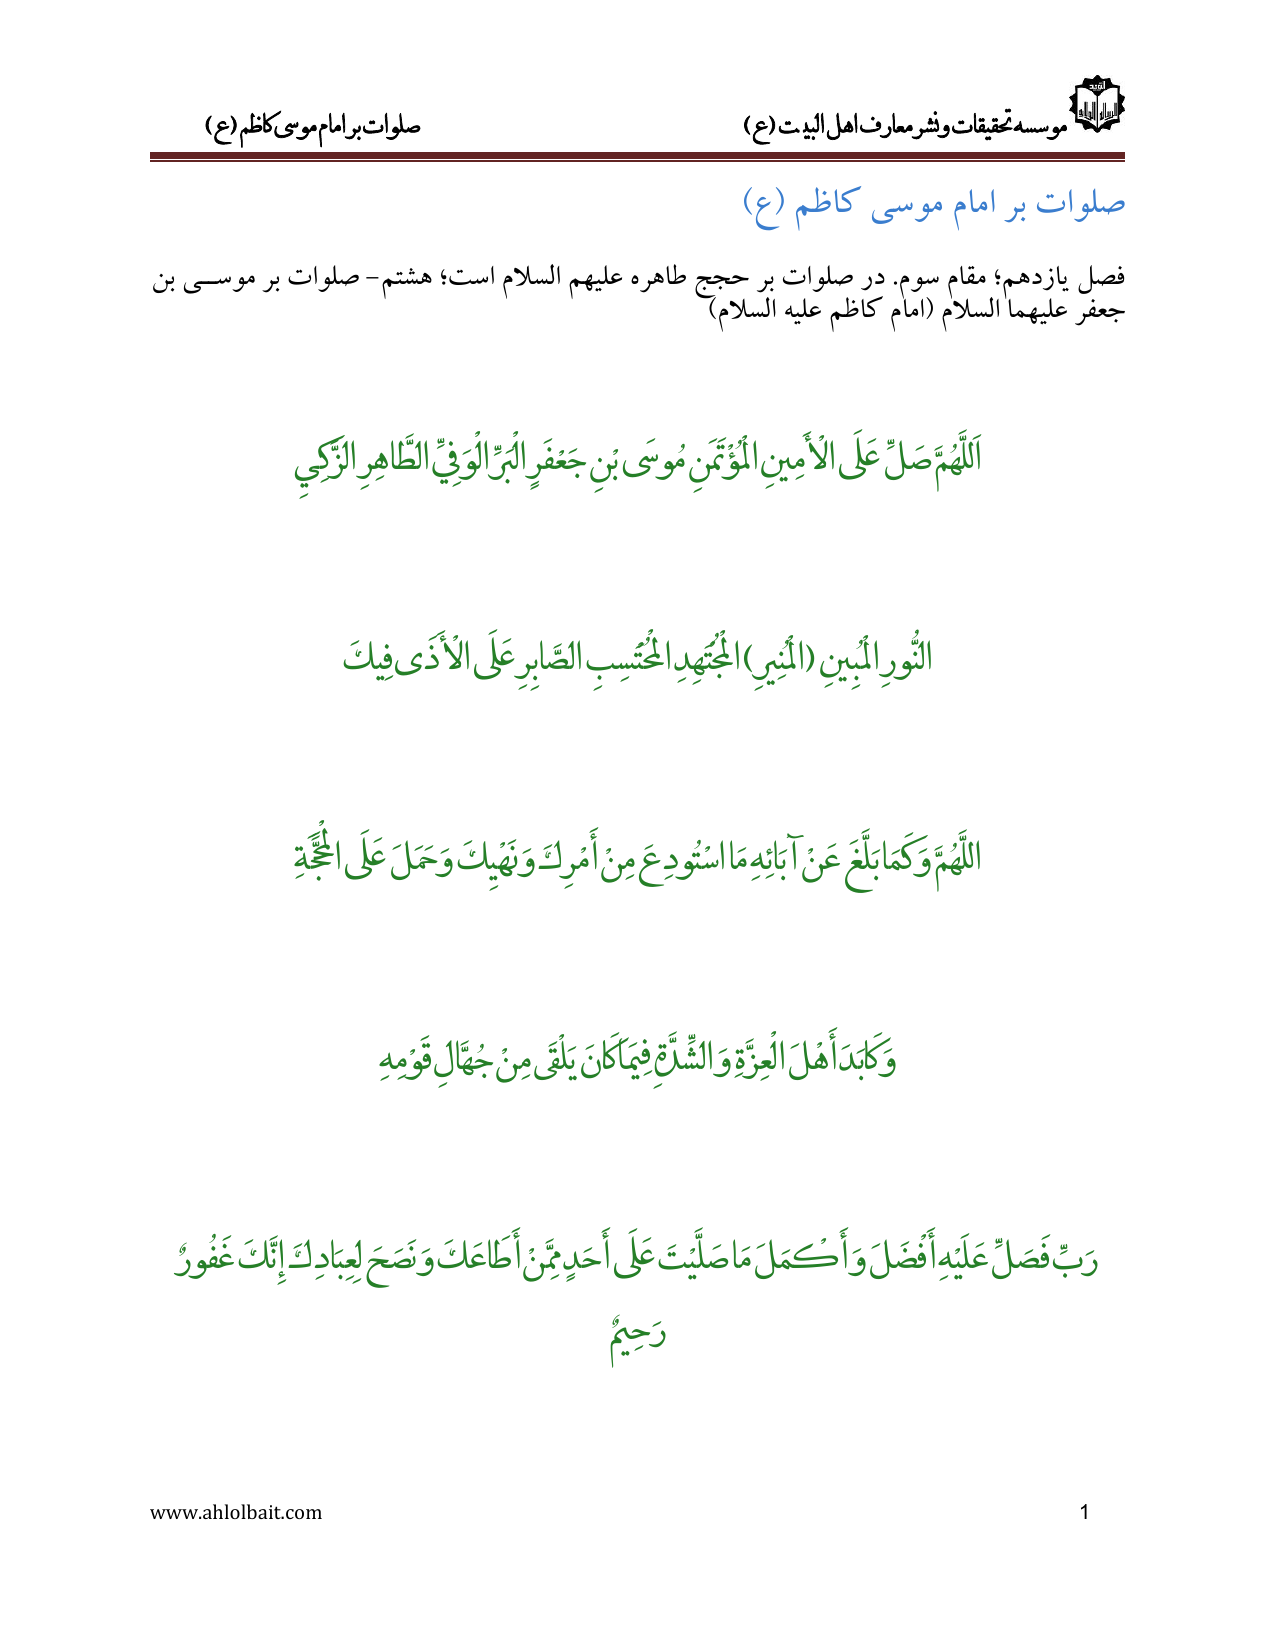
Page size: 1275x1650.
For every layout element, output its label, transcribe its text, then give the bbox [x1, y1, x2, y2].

text اَللَّهُمَّ صَلِّ عَلَى الْأَمِينِ الْمُؤْتَمَنِ مُوسَى بْنِ جَعْفَرٍ الْبَرِّ الْوَفِيِّ الطَّاهِرِ الزَّكِيِ‏ [150, 429, 1125, 500]
text اللَّهُمَّ وَ كَمَا بَلَّغَ عَنْ آبَائِهِ مَا اسْتُودِعَ مِنْ أَمْرِكَ وَ نَهْيِكَ وَ حَمَلَ عَلَى الْمَحَجَّةِ [150, 829, 1125, 900]
text رَبِّ فَصَلِّ عَلَيْهِ أَفْضَلَ وَ أَكْمَلَ مَا صَلَّيْتَ عَلَى أَحَدٍ مِمَّنْ أَطَاعَكَ وَ نَصَحَ لِعِبَادِكَ إِنَّكَ غَفُورٌ رَحِيمٌ‏ [150, 1229, 1125, 1370]
text صلوات بر امام موسی کاظم (ع) [150, 187, 817, 229]
text صلوات بر امام موسی کاظم (ع) [798, 187, 1125, 229]
text النُّورِ الْمُبِينِ (الْمُنِيرِ) الْمُجْتَهِدِ الْمُحْتَسِبِ الصَّابِرِ عَلَى الْأَذَى فِيكَ‏ [150, 629, 1125, 700]
text وَ كَابَدَ أَهْلَ الْعِزَّةِ وَ الشِّدَّةِ فِيمَا كَانَ يَلْقَى مِنْ جُهَّالِ قَوْمِهِ‏ [150, 1029, 1125, 1100]
text فصل یازدهم؛ مقام سوم. در صلوات بر حجج طاهره علیهم السلام است؛ هشتم- صلوات بر موسى بن جعفر عليهما السلام‏ (امام کاظم علیه السلام) [150, 264, 1125, 331]
picture [1069, 75, 1125, 133]
